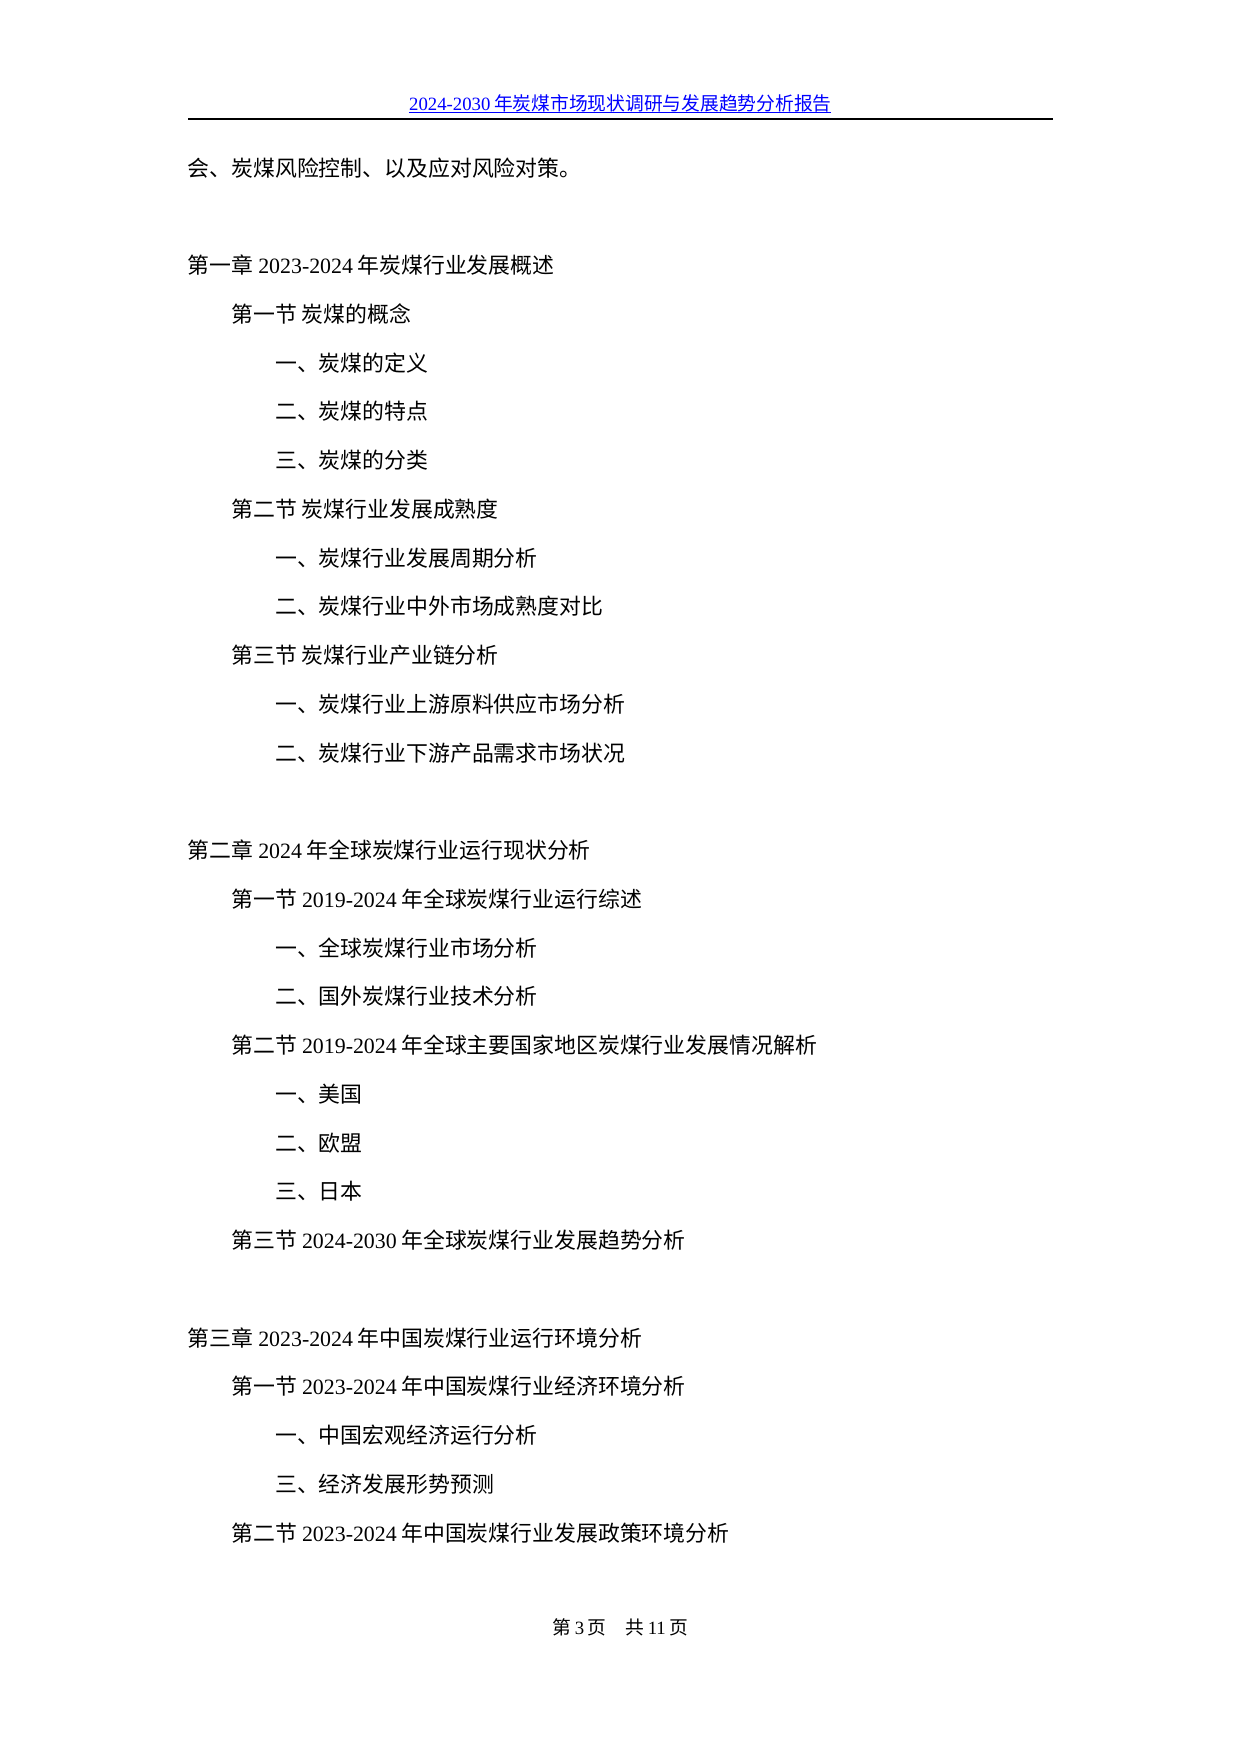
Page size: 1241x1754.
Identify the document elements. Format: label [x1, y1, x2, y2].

text [187, 150, 1053, 1548]
